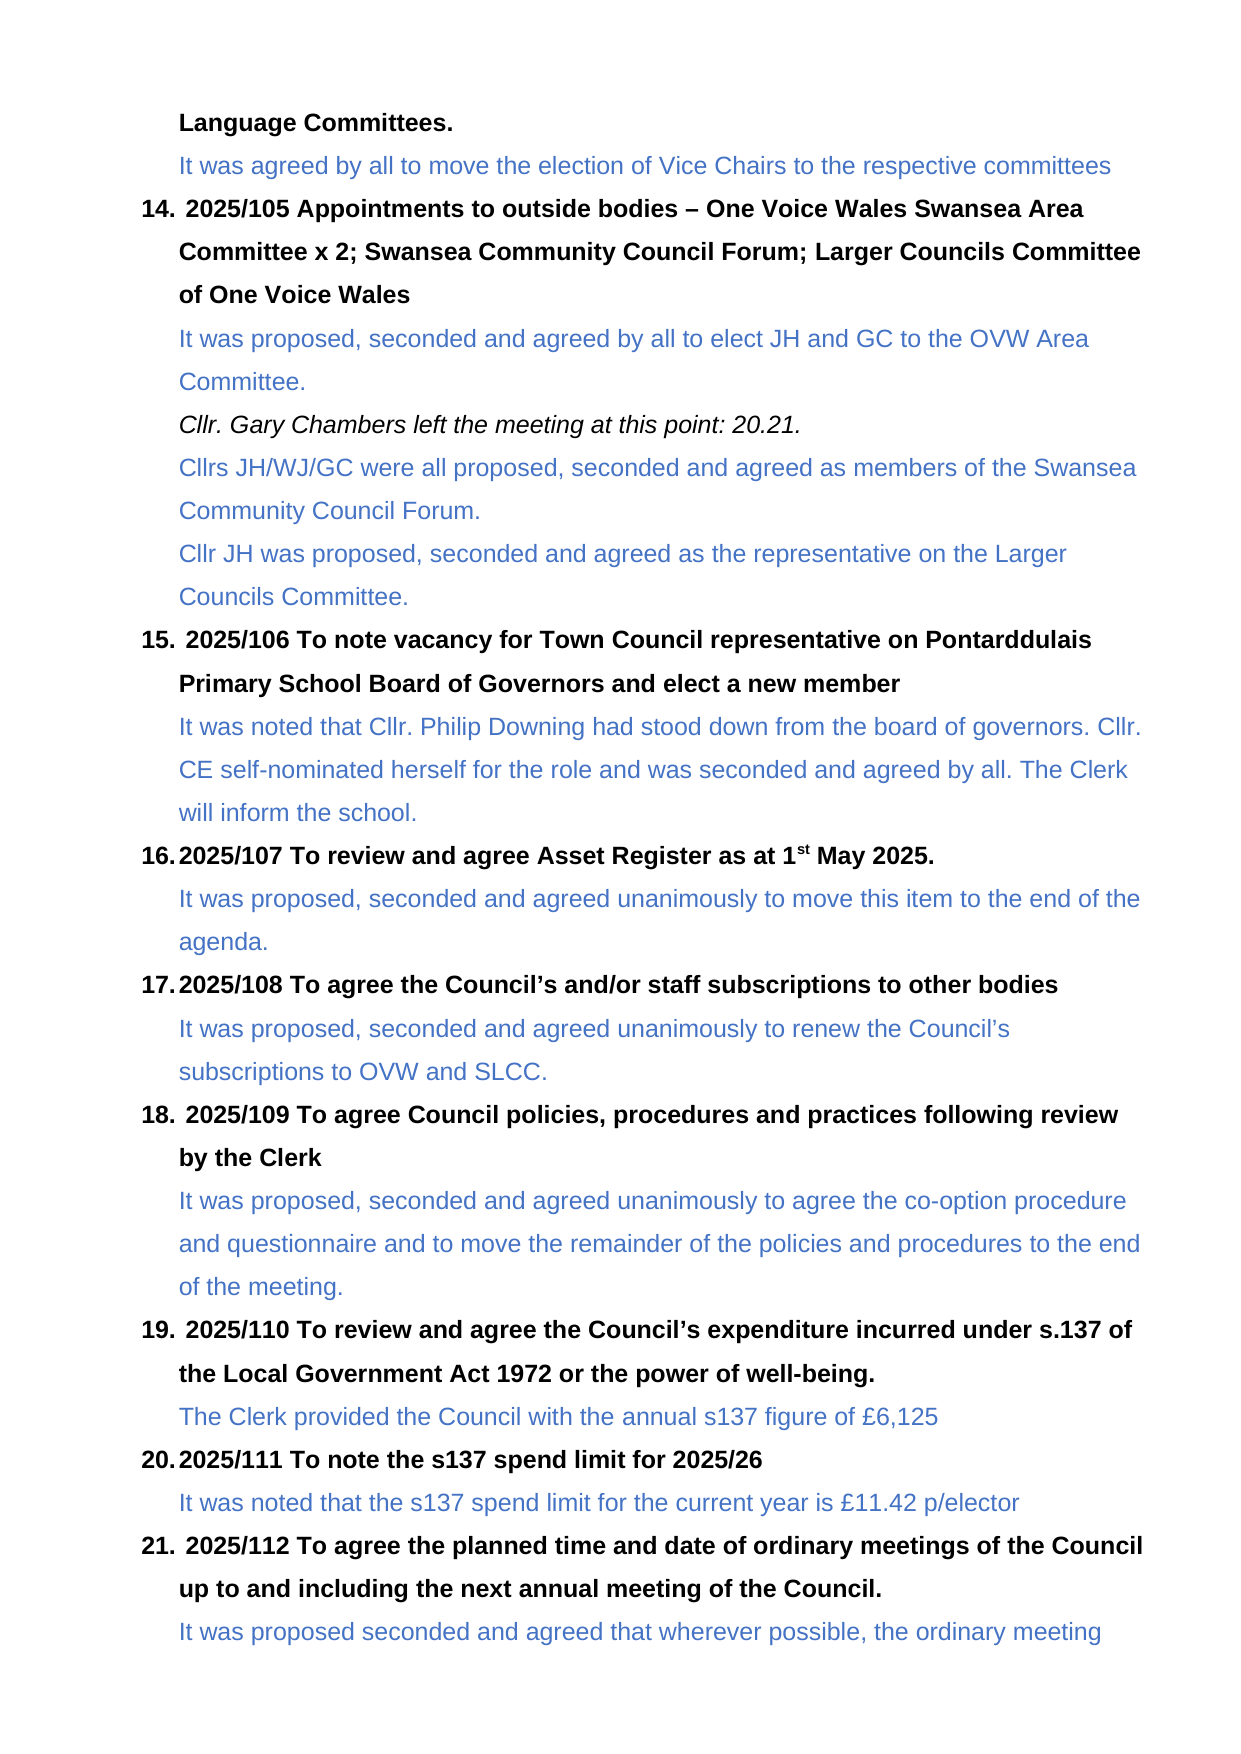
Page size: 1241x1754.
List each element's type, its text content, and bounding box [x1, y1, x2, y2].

list 2025/108 To agree the Council’s and/or staff subscriptions to other bodies It was proposed, seconded and agreed unanimously to renew the Council’s subscriptions to OVW and SLCC. [141, 970, 1152, 1085]
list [141, 1531, 1152, 1646]
list 2025/107 To review and agree Asset Register as at 1st May 2025. It was proposed, seconded and agreed unanimously to move this item to the end of the agenda. [141, 841, 1152, 956]
list 2025/110 To review and agree the Council’s expenditure incurred under s.137 of the Local Government Act 1972 or the power of well-being. The Clerk provided the Council with the annual s137 figure of £6,125 [141, 1315, 1152, 1430]
list 2025/109 To agree Council policies, procedures and practices following review by the Clerk It was proposed, seconded and agreed unanimously to agree the co-option procedure and questionnaire and to move the remainder of the policies and procedures to the end of the meeting. [141, 1100, 1152, 1301]
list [141, 108, 1152, 180]
list 2025/111 To note the s137 spend limit for 2025/26 It was noted that the s137 spend limit for the current year is £11.42 p/elector [141, 1445, 1152, 1517]
list 2025/105 Appointments to outside bodies – One Voice Wales Swansea Area Committee x 2; Swansea Community Council Forum; Larger Councils Committee of One Voice Wales It was proposed, seconded and agreed by all to elect JH and GC to the OVW Area Committee. Cllr. Gary Chambers left the meeting at this point: 20.21. Cllrs JH/WJ/GC were all proposed, seconded and agreed as members of the Swansea Community Council Forum. Cllr JH was proposed, seconded and agreed as the representative on the Larger Councils Committee. [141, 194, 1152, 611]
list 2025/106 To note vacancy for Town Council representative on Pontarddulais Primary School Board of Governors and elect a new member It was noted that Cllr. Philip Downing had stood down from the board of governors. Cllr. CE self-nominated herself for the role and was seconded and agreed by all. The Clerk will inform the school. [141, 625, 1152, 827]
